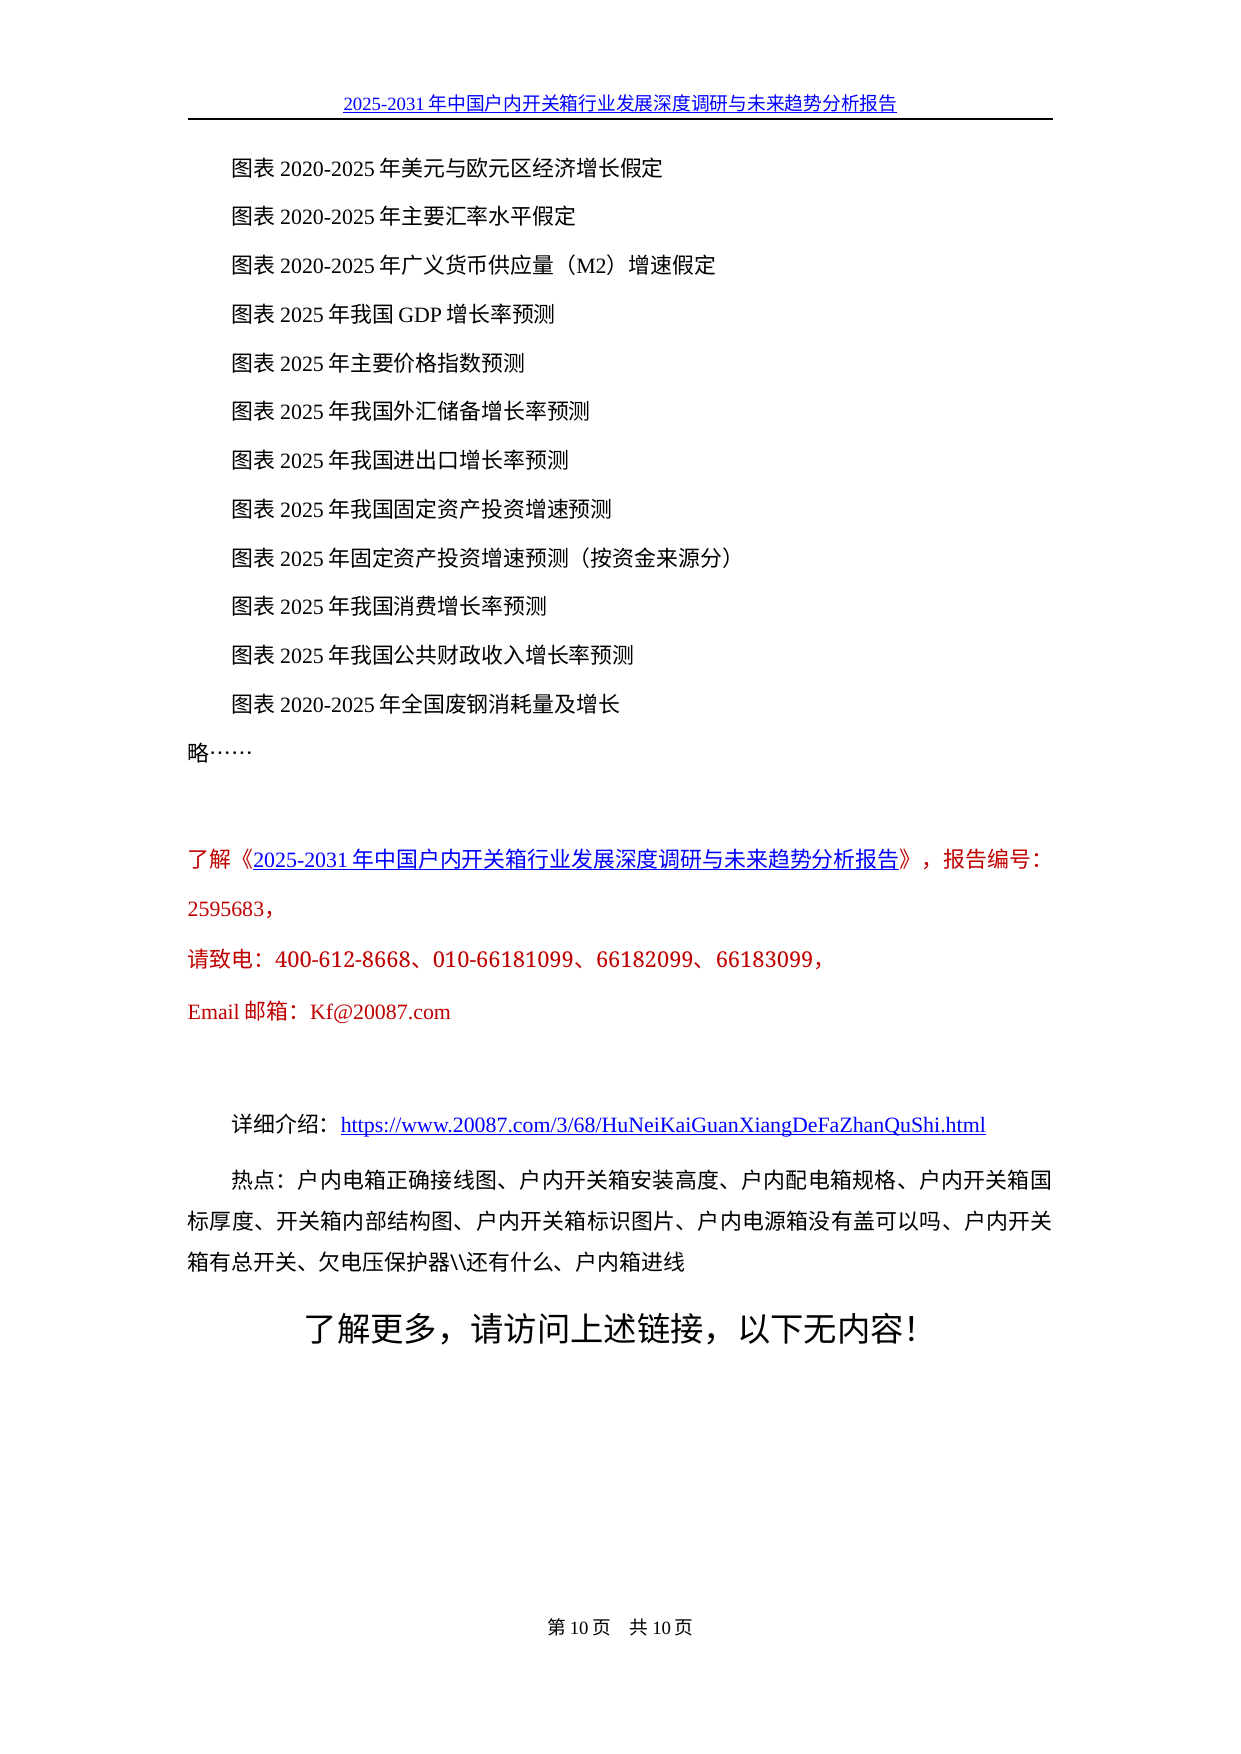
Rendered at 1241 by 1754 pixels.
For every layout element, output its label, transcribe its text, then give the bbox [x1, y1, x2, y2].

text 了解《2025-2031年中国户内开关箱行业发展深度调研与未来趋势分析报告》，报告编号：2595683， [187, 842, 1053, 923]
text 热点：户内电箱正确接线图、户内开关箱安装高度、户内配电箱规格、户内开关箱国标厚度、开关箱内部结构图、户内开关箱标识图片、户内电源箱没有盖可以吗、户内开关箱有总开关、欠电压保护器\\还有什么、户内箱进线 [187, 1163, 1053, 1277]
title 了解更多，请访问上述链接，以下无内容！ [187, 1294, 1053, 1359]
text 详细介绍：https://www.20087.com/3/68/HuNeiKaiGuanXiangDeFaZhanQuShi.html [187, 1106, 1053, 1139]
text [187, 150, 1053, 768]
text Email邮箱：Kf@20087.com [187, 993, 1053, 1026]
text 请致电：400-612-8668、010-66181099、66182099、66183099， [187, 942, 1053, 974]
